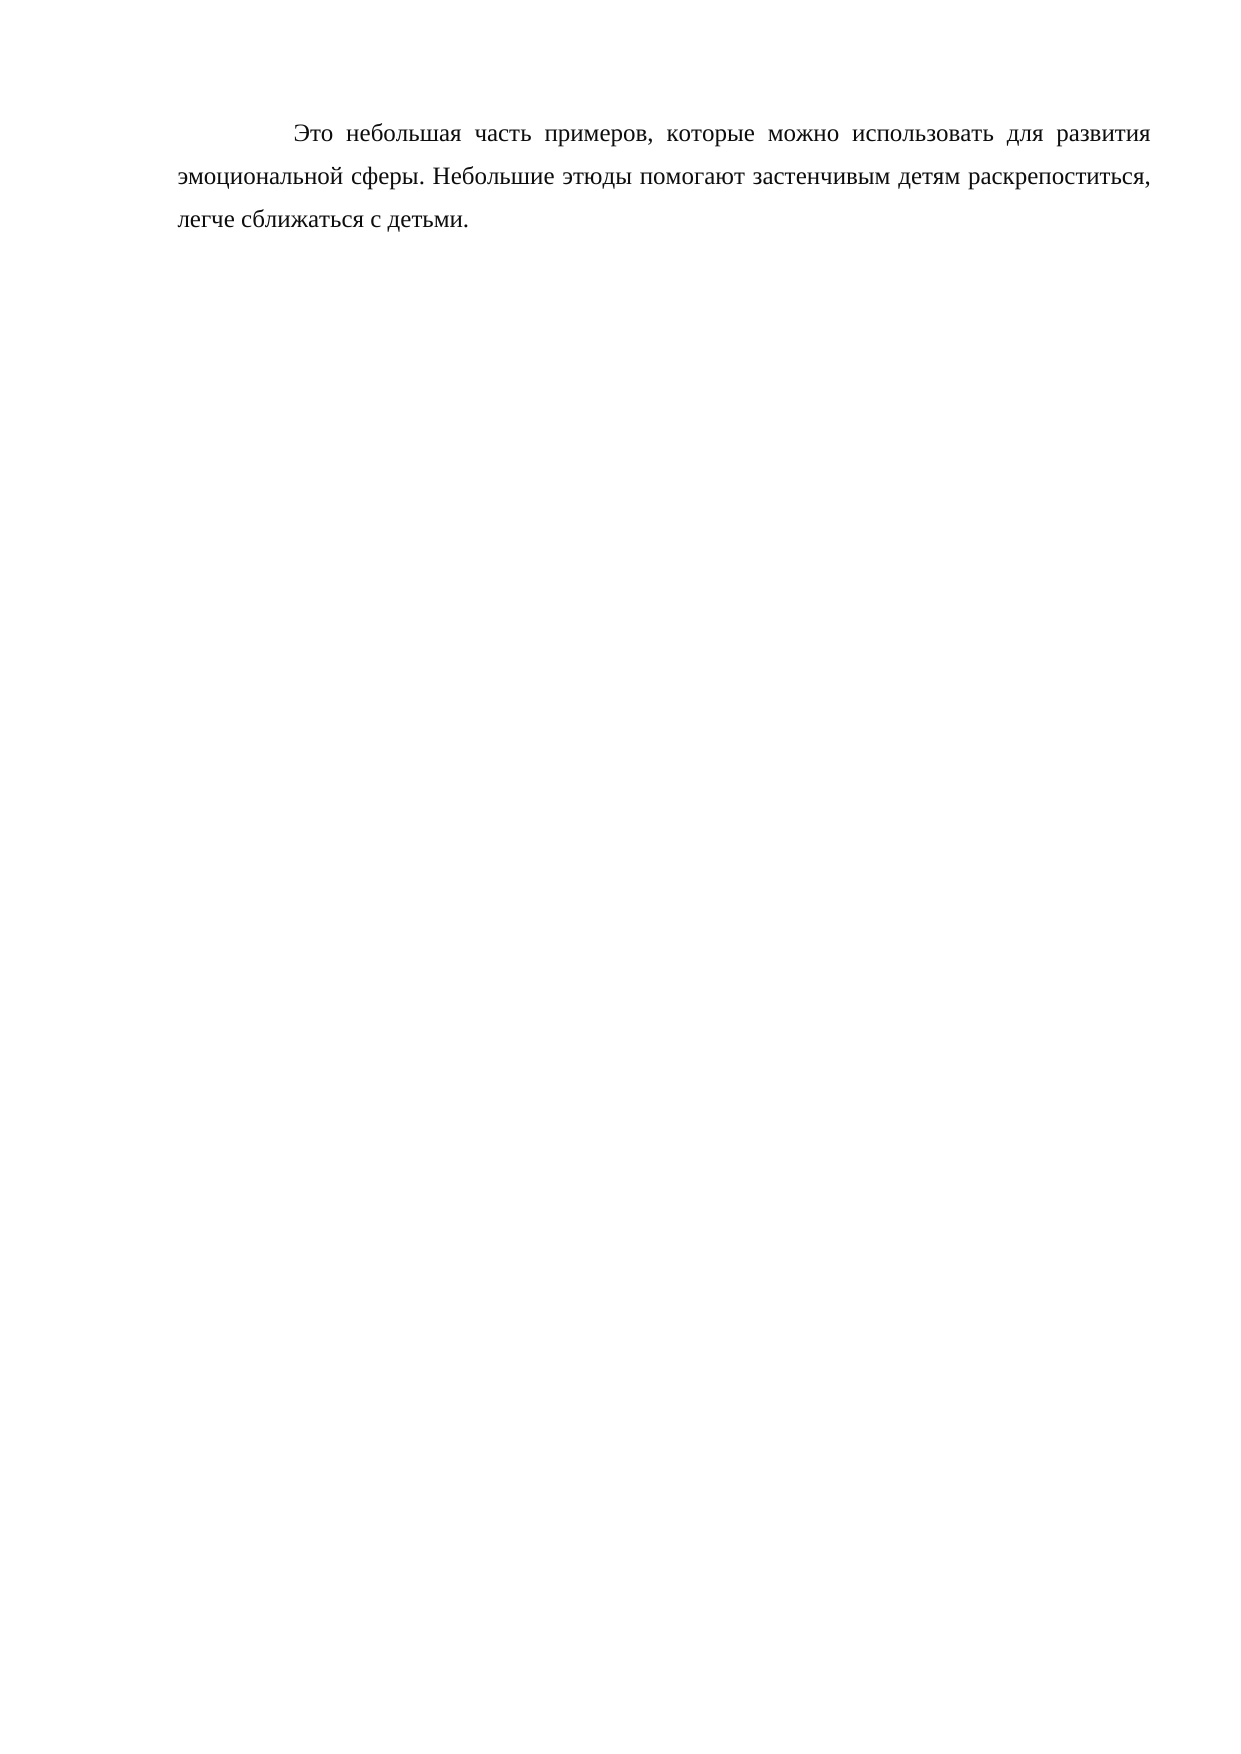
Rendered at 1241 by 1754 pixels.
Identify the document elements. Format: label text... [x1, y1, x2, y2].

text Это небольшая часть примеров, которые можно использовать для развития эмоциональной сферы. Небольшие этюды помогают застенчивым детям раскрепоститься, легче сближаться с детьми. [177, 118, 1152, 233]
